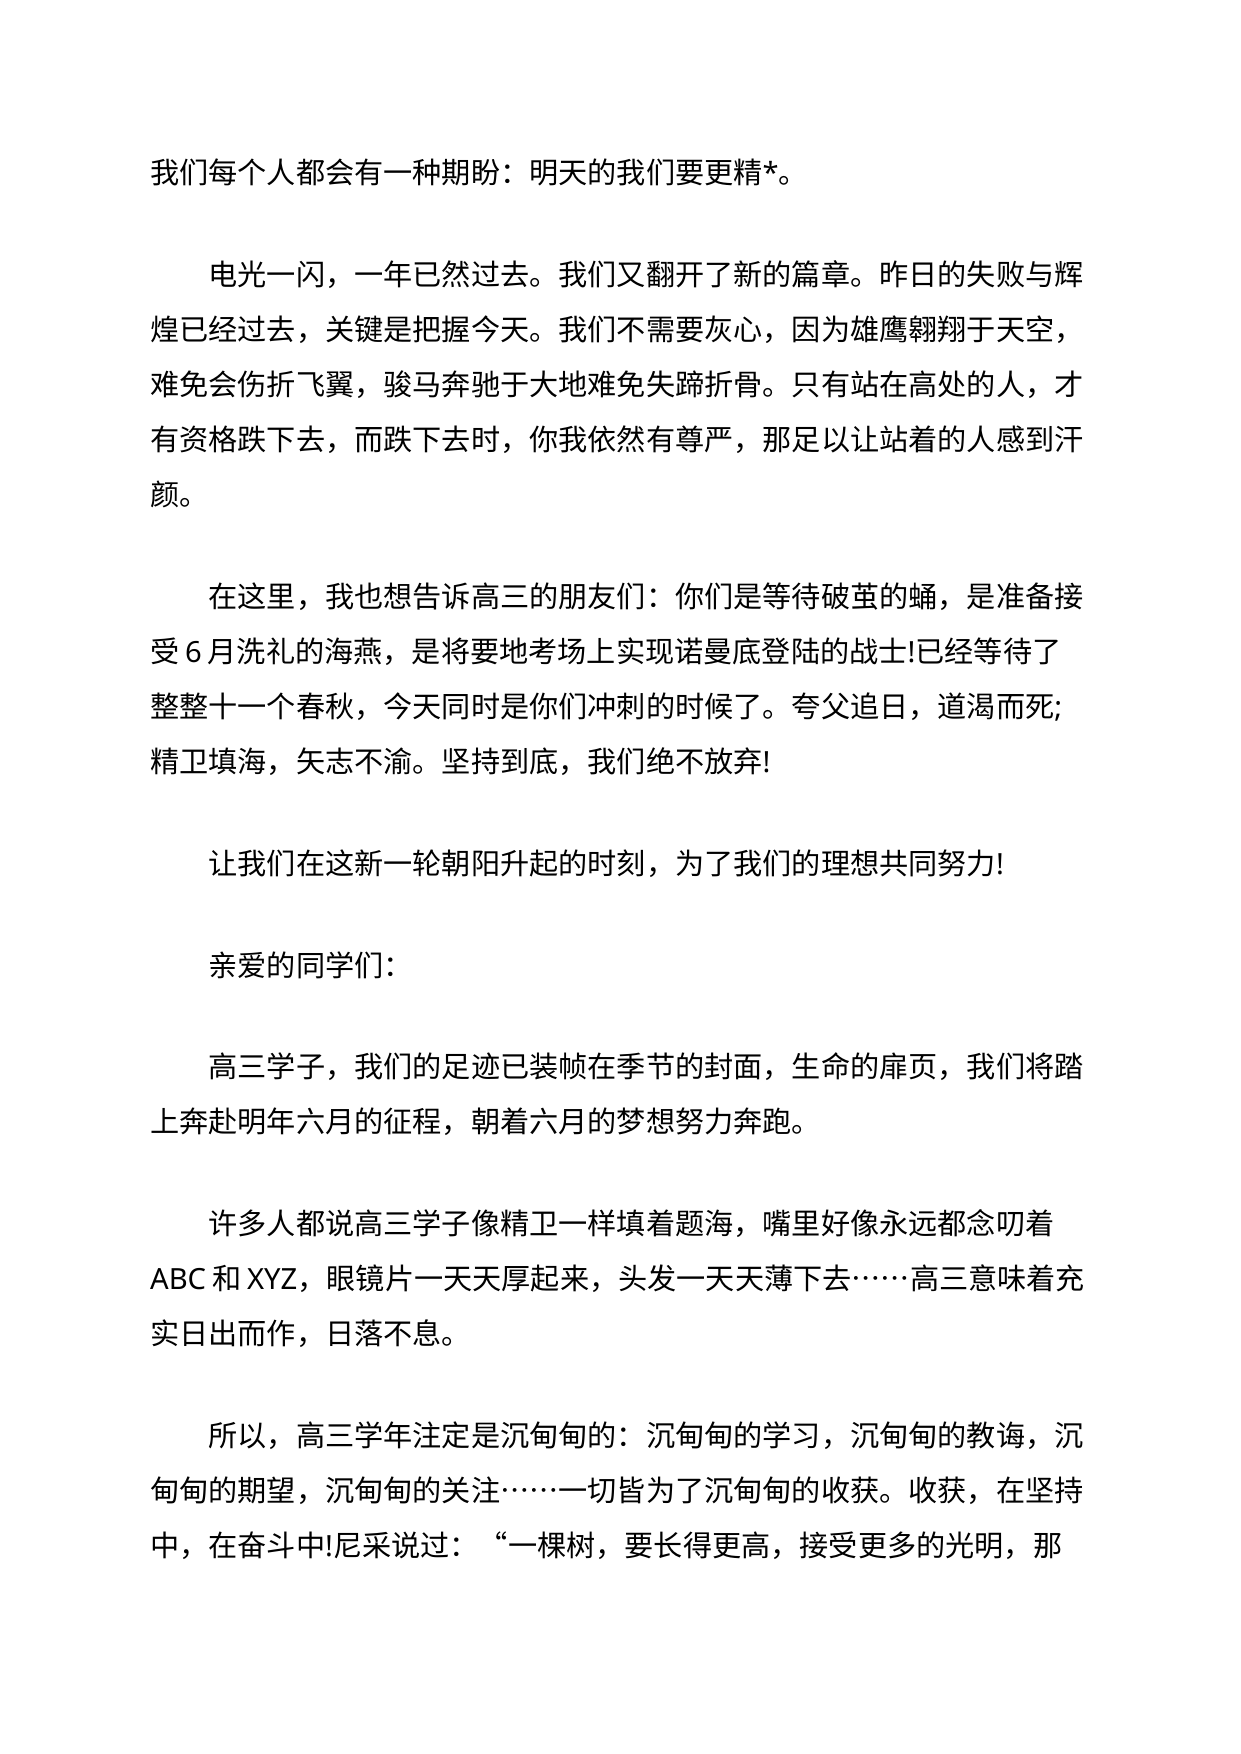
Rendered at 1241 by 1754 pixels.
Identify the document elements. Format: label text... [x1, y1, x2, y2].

text 许多人都说高三学子像精卫一样填着题海，嘴里好像永远都念叨着ABC和XYZ，眼镜片一天天厚起来，头发一天天薄下去……高三意味着充实日出而作，日落不息。 [150, 1201, 1090, 1353]
text 电光一闪，一年已然过去。我们又翻开了新的篇章。昨日的失败与辉煌已经过去，关键是把握今天。我们不需要灰心，因为雄鹰翱翔于天空，难免会伤折飞翼，骏马奔驰于大地难免失蹄折骨。只有站在高处的人，才有资格跌下去，而跌下去时，你我依然有尊严，那足以让站着的人感到汗颜。 [150, 252, 1090, 514]
text 让我们在这新一轮朝阳升起的时刻，为了我们的理想共同努力! [150, 840, 1090, 883]
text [150, 150, 1090, 192]
text 在这里，我也想告诉高三的朋友们：你们是等待破茧的蛹，是准备接受6月洗礼的海燕，是将要地考场上实现诺曼底登陆的战士!已经等待了整整十一个春秋，今天同时是你们冲刺的时候了。夸父追日，道渴而死;精卫填海，矢志不渝。坚持到底，我们绝不放弃! [150, 573, 1090, 781]
text 高三学子，我们的足迹已装帧在季节的封面，生命的扉页，我们将踏上奔赴明年六月的征程，朝着六月的梦想努力奔跑。 [150, 1044, 1090, 1141]
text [150, 1412, 1090, 1564]
text 亲爱的同学们： [150, 942, 1090, 984]
